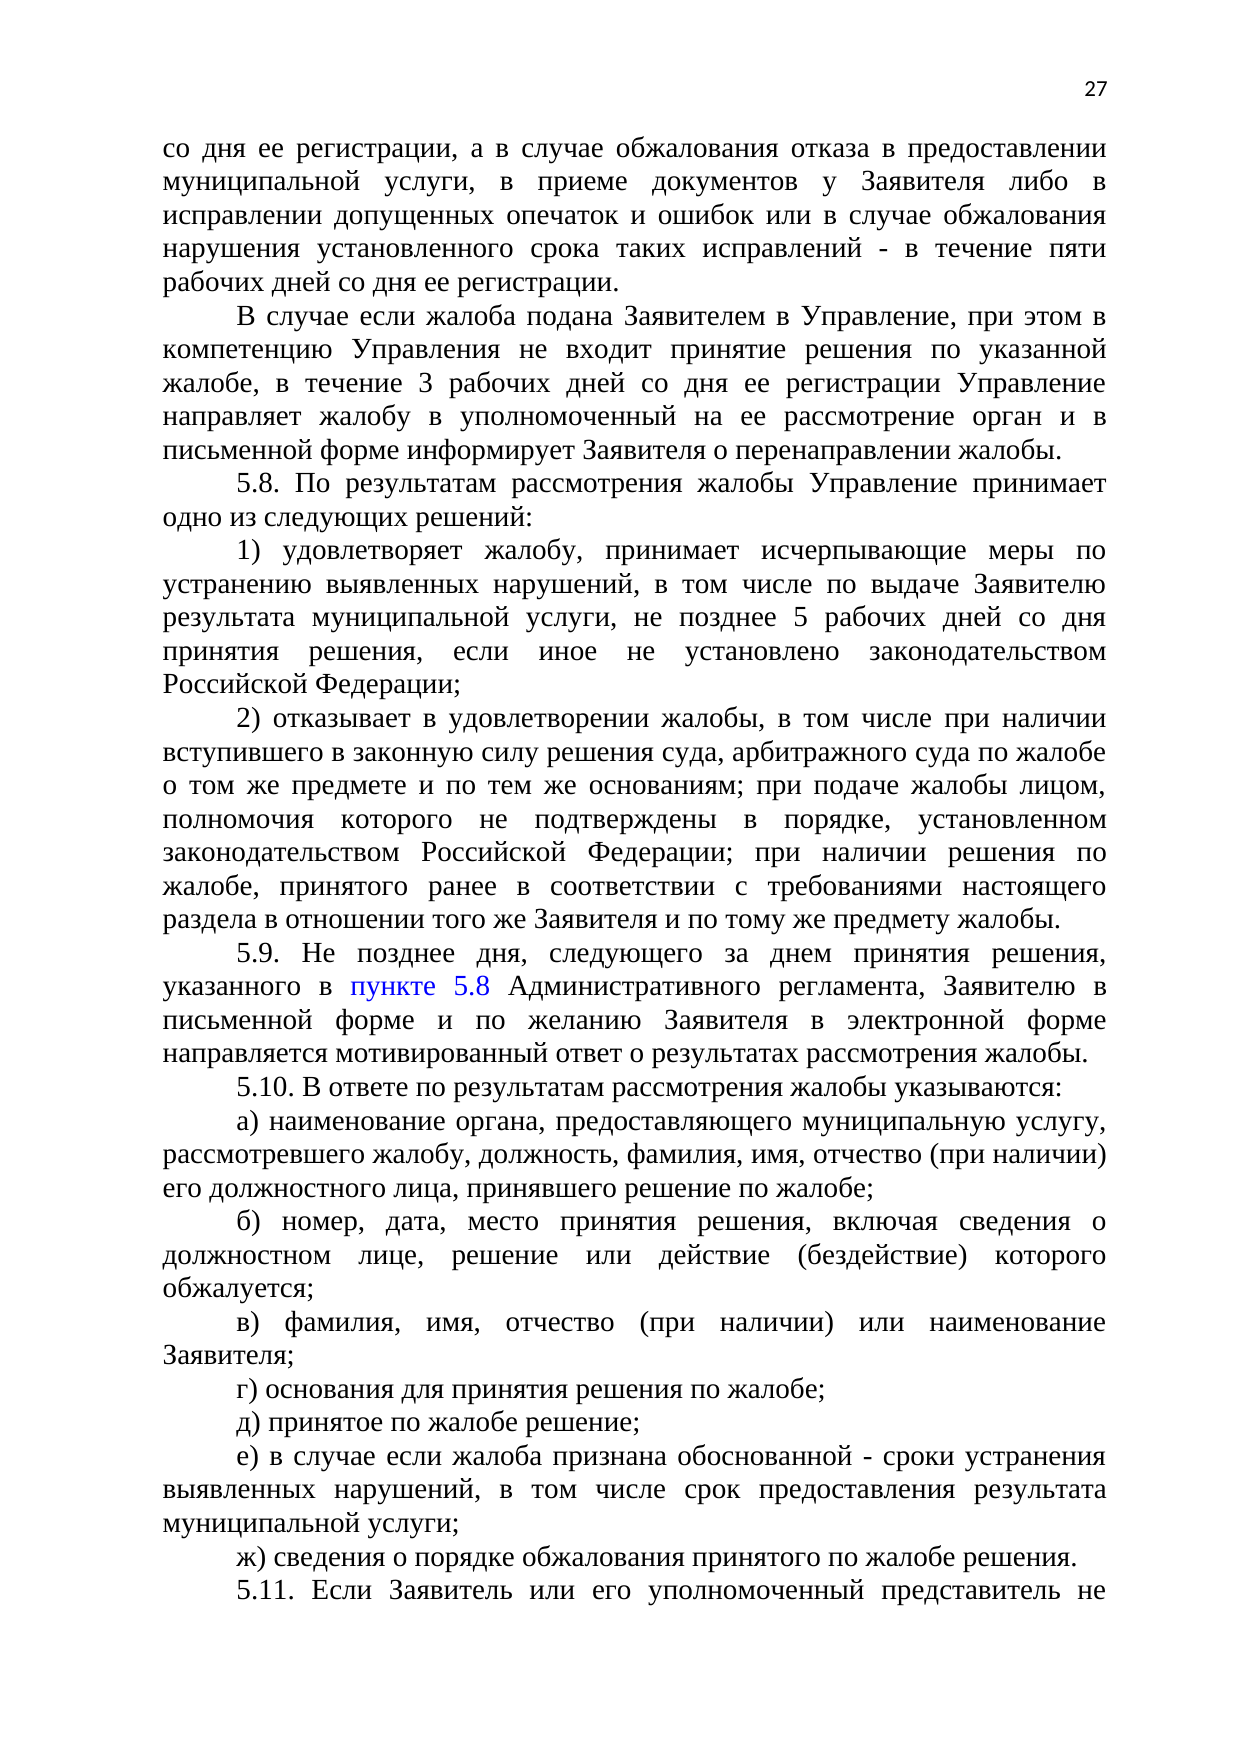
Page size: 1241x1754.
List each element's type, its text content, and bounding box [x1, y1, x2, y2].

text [162, 1572, 1107, 1606]
text а) наименование органа, предоставляющего муниципальную услугу, рассмотревшего жалобу, должность, фамилия, имя, отчество (при наличии) его должностного лица, принявшего решение по жалобе; [162, 1103, 1107, 1203]
text д) принятое по жалобе решение; [162, 1404, 1107, 1438]
text е) в случае если жалоба признана обоснованной - сроки устранения выявленных нарушений, в том числе срок предоставления результата муниципальной услуги; [162, 1438, 1107, 1539]
text 5.10. В ответе по результатам рассмотрения жалобы указываются: [162, 1069, 1107, 1103]
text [162, 130, 1107, 298]
text 1) удовлетворяет жалобу, принимает исчерпывающие меры по устранению выявленных нарушений, в том числе по выдаче Заявителю результата муниципальной услуги, не позднее 5 рабочих дней со дня принятия решения, если иное не установлено законодательством Российской Федерации; [162, 532, 1107, 700]
text в) фамилия, имя, отчество (при наличии) или наименование Заявителя; [162, 1304, 1107, 1371]
text 5.8. По результатам рассмотрения жалобы Управление принимает одно из следующих решений: [162, 465, 1107, 532]
text В случае если жалоба подана Заявителем в Управление, при этом в компетенцию Управления не входит принятие решения по указанной жалобе, в течение 3 рабочих дней со дня ее регистрации Управление направляет жалобу в уполномоченный на ее рассмотрение орган и в письменной форме информирует Заявителя о перенаправлении жалобы. [162, 298, 1107, 465]
text 2) отказывает в удовлетворении жалобы, в том числе при наличии вступившего в законную силу решения суда, арбитражного суда по жалобе о том же предмете и по тем же основаниям; при подаче жалобы лицом, полномочия которого не подтверждены в порядке, установленном законодательством Российской Федерации; при наличии решения по жалобе, принятого ранее в соответствии с требованиями настоящего раздела в отношении того же Заявителя и по тому же предмету жалобы. [162, 700, 1107, 935]
text б) номер, дата, место принятия решения, включая сведения о должностном лице, решение или действие (бездействие) которого обжалуется; [162, 1203, 1107, 1304]
text ж) сведения о порядке обжалования принятого по жалобе решения. [162, 1539, 1107, 1572]
text 5.9. Не позднее дня, следующего за днем принятия решения, указанного в пункте 5.8 Административного регламента, Заявителю в письменной форме и по желанию Заявителя в электронной форме направляется мотивированный ответ о результатах рассмотрения жалобы. [162, 935, 1107, 1069]
text г) основания для принятия решения по жалобе; [162, 1371, 1107, 1404]
